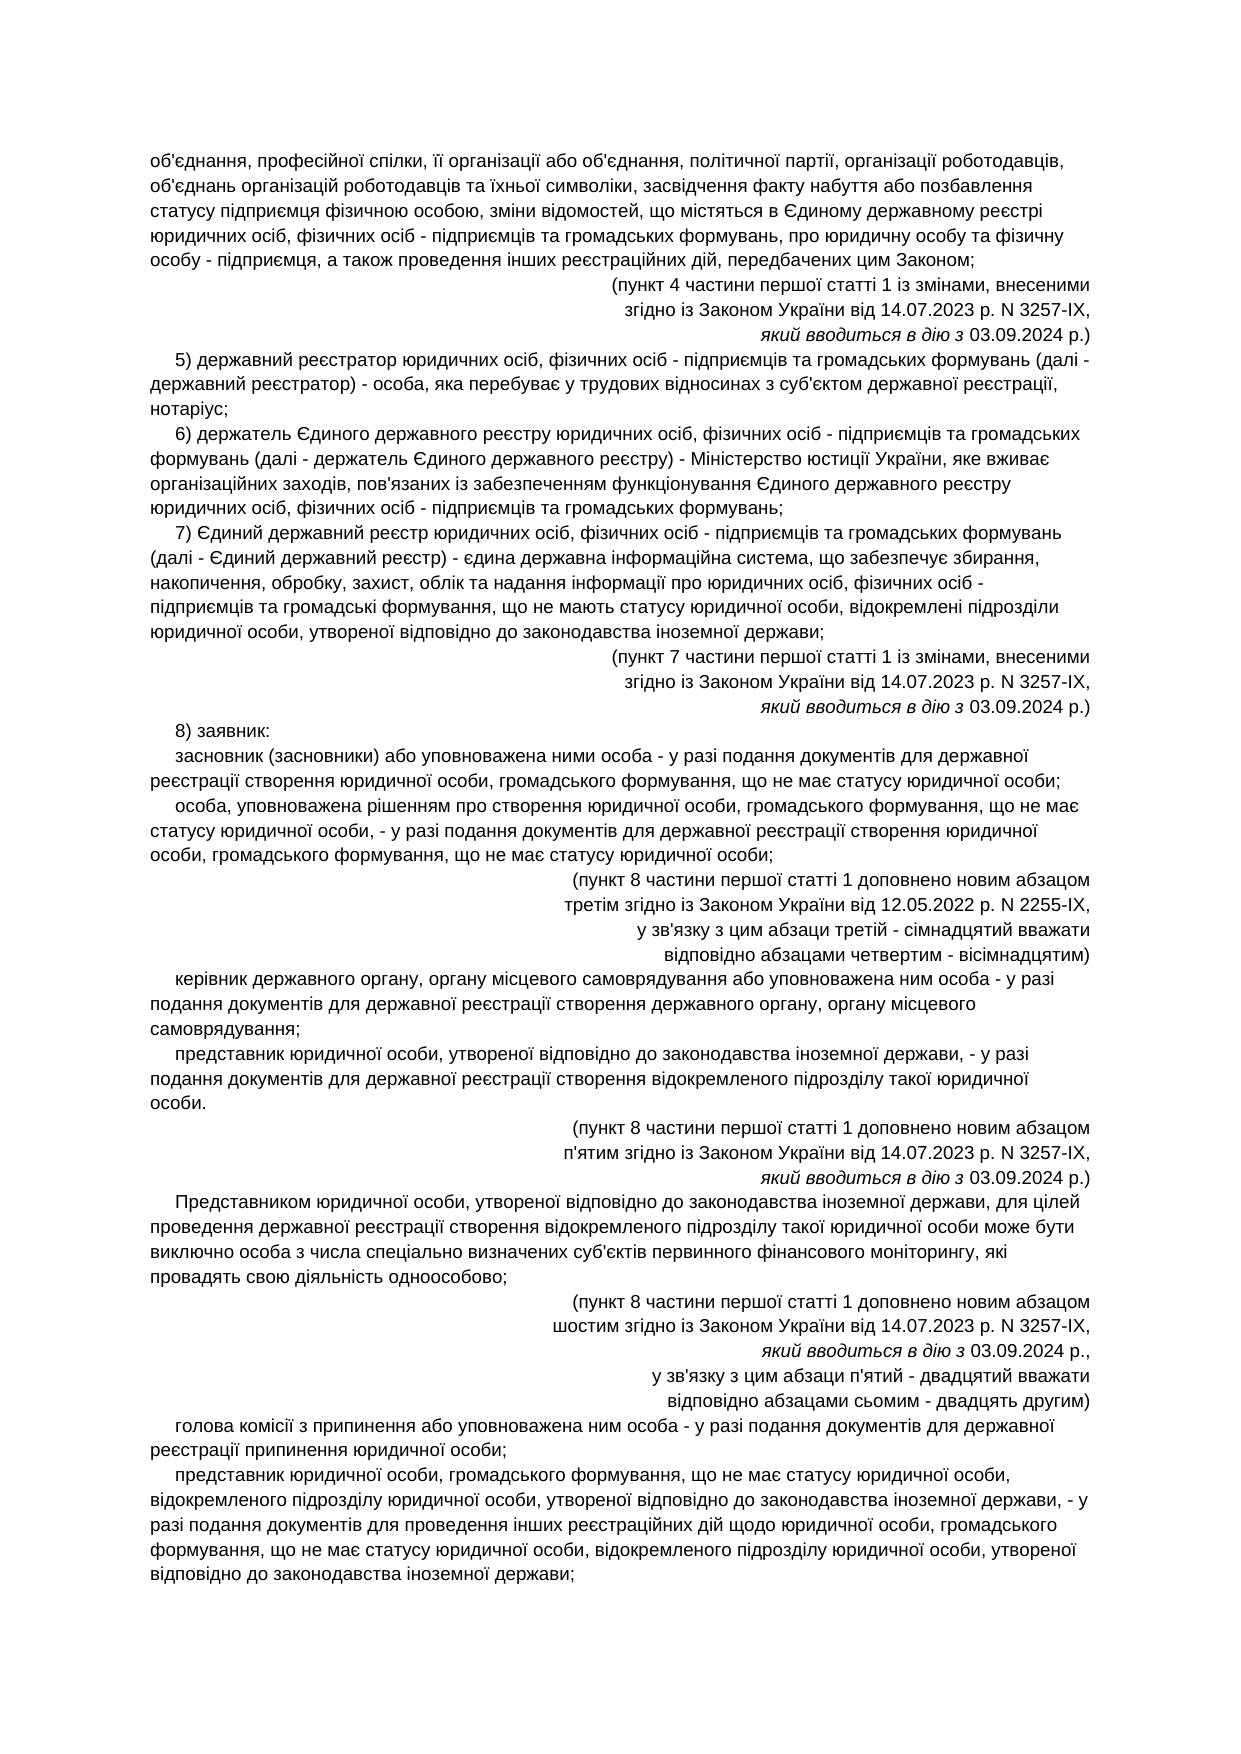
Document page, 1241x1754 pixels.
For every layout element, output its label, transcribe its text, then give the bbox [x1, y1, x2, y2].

text 5) державний реєстратор юридичних осіб, фізичних осіб - підприємців та громадських формувань (далі - державний реєстратор) - особа, яка перебуває у трудових відносинах з суб'єктом державної реєстрації, нотаріус; [150, 348, 1090, 419]
text (пункт 4 частини першої статті 1 із змінами, внесеними згідно із Законом України від 14.07.2023 р. N 3257-IX, який вводиться в дію з 03.09.2024 р.) [150, 274, 1090, 345]
text представник юридичної особи, утвореної відповідно до законодавства іноземної держави, - у разі подання документів для державної реєстрації створення відокремленого підрозділу такої юридичної особи. [150, 1042, 1090, 1114]
text засновник (засновники) або уповноважена ними особа - у разі подання документів для державної реєстрації створення юридичної особи, громадського формування, що не має статусу юридичної особи; [150, 745, 1090, 791]
text особа, уповноважена рішенням про створення юридичної особи, громадського формування, що не має статусу юридичної особи, - у разі подання документів для державної реєстрації створення юридичної особи, громадського формування, що не має статусу юридичної особи; [150, 794, 1090, 866]
text 8) заявник: [150, 720, 1090, 742]
text (пункт 8 частини першої статті 1 доповнено новим абзацом п'ятим згідно із Законом України від 14.07.2023 р. N 3257-IX, який вводиться в дію з 03.09.2024 р.) [150, 1117, 1090, 1188]
text (пункт 8 частини першої статті 1 доповнено новим абзацом шостим згідно із Законом України від 14.07.2023 р. N 3257-IX, який вводиться в дію з 03.09.2024 р., у зв'язку з цим абзаци п'ятий - двадцятий вважати відповідно абзацами сьомим - двадцять другим) [150, 1290, 1090, 1411]
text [150, 150, 1090, 271]
text голова комісії з припинення або уповноважена ним особа - у разі подання документів для державної реєстрації припинення юридичної особи; [150, 1414, 1090, 1461]
text Представником юридичної особи, утвореної відповідно до законодавства іноземної держави, для цілей проведення державної реєстрації створення відокремленого підрозділу такої юридичної особи може бути виключно особа з числа спеціально визначених суб'єктів первинного фінансового моніторингу, які провадять свою діяльність одноособово; [150, 1191, 1090, 1287]
text 6) держатель Єдиного державного реєстру юридичних осіб, фізичних осіб - підприємців та громадських формувань (далі - держатель Єдиного державного реєстру) - Міністерство юстиції України, яке вживає організаційних заходів, пов'язаних із забезпеченням функціонування Єдиного державного реєстру юридичних осіб, фізичних осіб - підприємців та громадських формувань; [150, 423, 1090, 519]
text представник юридичної особи, громадського формування, що не має статусу юридичної особи, відокремленого підрозділу юридичної особи, утвореної відповідно до законодавства іноземної держави, - у разі подання документів для проведення інших реєстраційних дій щодо юридичної особи, громадського формування, що не має статусу юридичної особи, відокремленого підрозділу юридичної особи, утвореної відповідно до законодавства іноземної держави; [150, 1464, 1090, 1585]
text 7) Єдиний державний реєстр юридичних осіб, фізичних осіб - підприємців та громадських формувань (далі - Єдиний державний реєстр) - єдина державна інформаційна система, що забезпечує збирання, накопичення, обробку, захист, облік та надання інформації про юридичних осіб, фізичних осіб - підприємців та громадські формування, що не мають статусу юридичної особи, відокремлені підрозділи юридичної особи, утвореної відповідно до законодавства іноземної держави; [150, 522, 1090, 643]
text керівник державного органу, органу місцевого самоврядування або уповноважена ним особа - у разі подання документів для державної реєстрації створення державного органу, органу місцевого самоврядування; [150, 968, 1090, 1039]
text (пункт 7 частини першої статті 1 із змінами, внесеними згідно із Законом України від 14.07.2023 р. N 3257-IX, який вводиться в дію з 03.09.2024 р.) [150, 646, 1090, 717]
text (пункт 8 частини першої статті 1 доповнено новим абзацом третім згідно із Законом України від 12.05.2022 р. N 2255-IX, у зв'язку з цим абзаци третій - сімнадцятий вважати відповідно абзацами четвертим - вісімнадцятим) [150, 869, 1090, 965]
